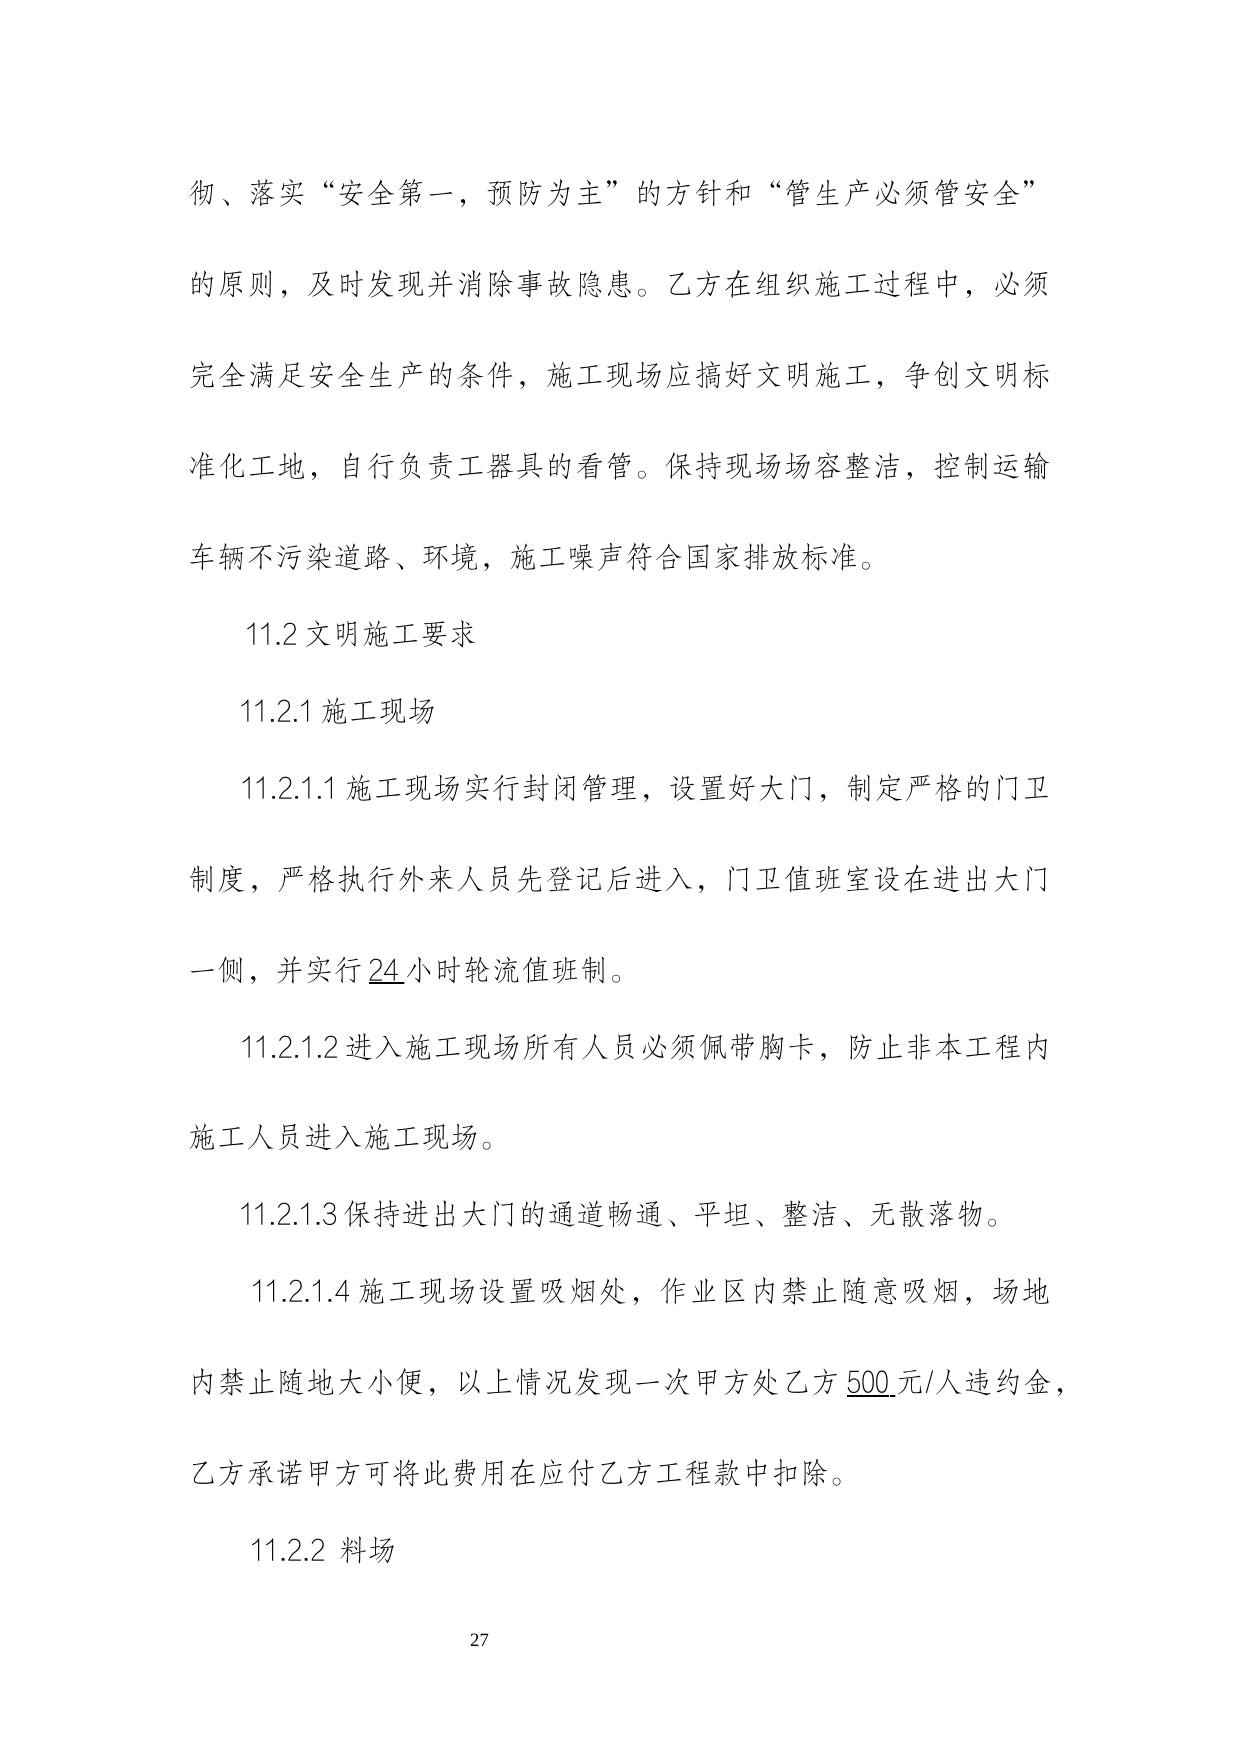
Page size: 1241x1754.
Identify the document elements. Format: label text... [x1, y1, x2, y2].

text 11.2.1.4施工现场设置吸烟处，作业区内禁止随意吸烟，场地内禁止随地大小便，以上情况发现一次甲方处乙方500元/人违约金，乙方承诺甲方可将此费用在应付乙方工程款中扣除。 [187, 1262, 1053, 1505]
text 11.2.1.2进入施工现场所有人员必须佩带胸卡，防止非本工程内施工人员进入施工现场。 [187, 1018, 1053, 1169]
text 11.2.1施工现场 [187, 682, 1053, 743]
text 11.2.1.3保持进出大门的通道畅通、平坦、整洁、无散落物。 [187, 1186, 1053, 1246]
text 11.2.2 料场 [187, 1521, 1053, 1582]
text 11.2文明施工要求 [187, 605, 1053, 666]
text 11.2.1.1施工现场实行封闭管理，设置好大门，制定严格的门卫制度，严格执行外来人员先登记后进入，门卫值班室设在进出大门一侧，并实行24小时轮流值班制。 [187, 759, 1053, 1001]
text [187, 164, 1053, 589]
